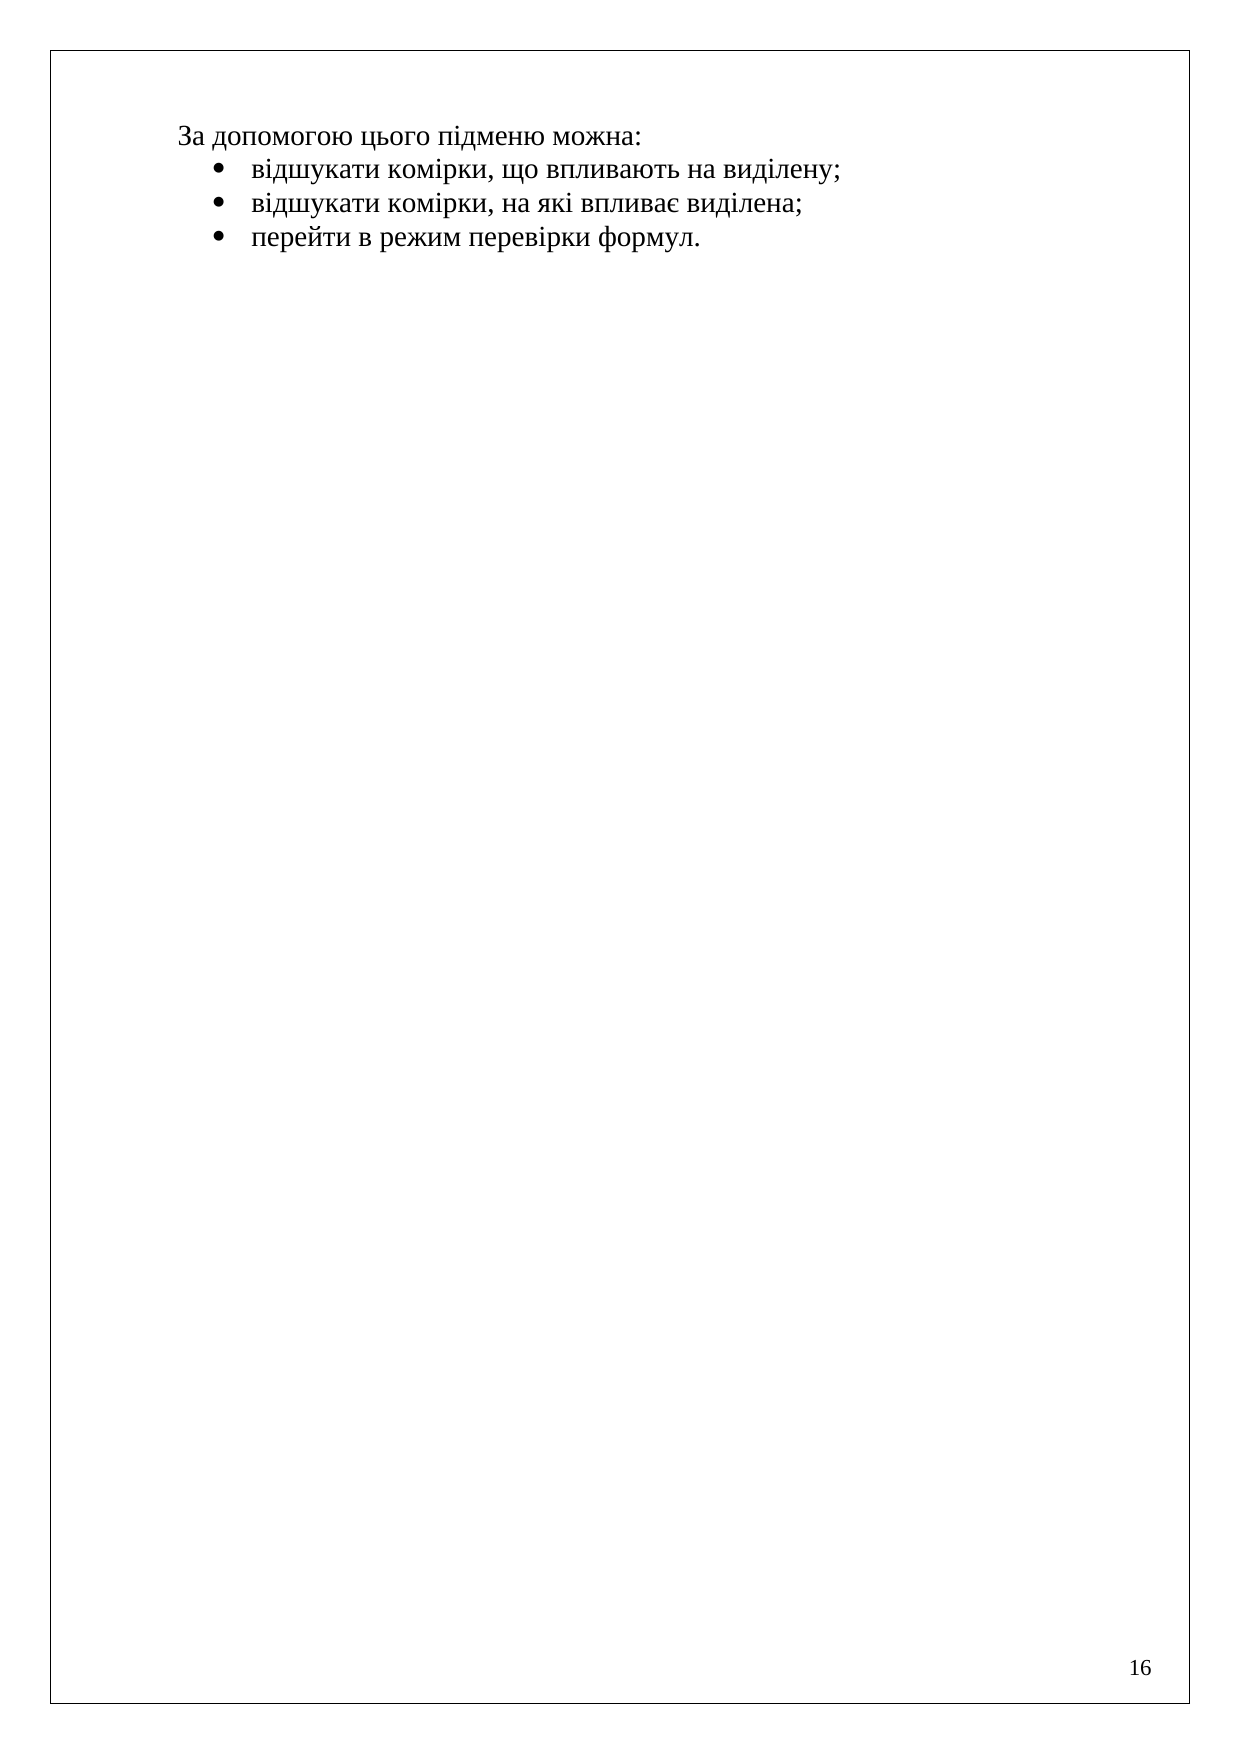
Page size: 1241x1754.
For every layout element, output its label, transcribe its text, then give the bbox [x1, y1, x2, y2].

text За допомогою цього підменю можна: [148, 118, 1152, 152]
list відшукати комірки, що впливають на виділену; [213, 152, 1152, 185]
list перейти в режим перевірки формул. [213, 219, 1152, 252]
list відшукати комірки, на які впливає виділена; [213, 185, 1152, 219]
